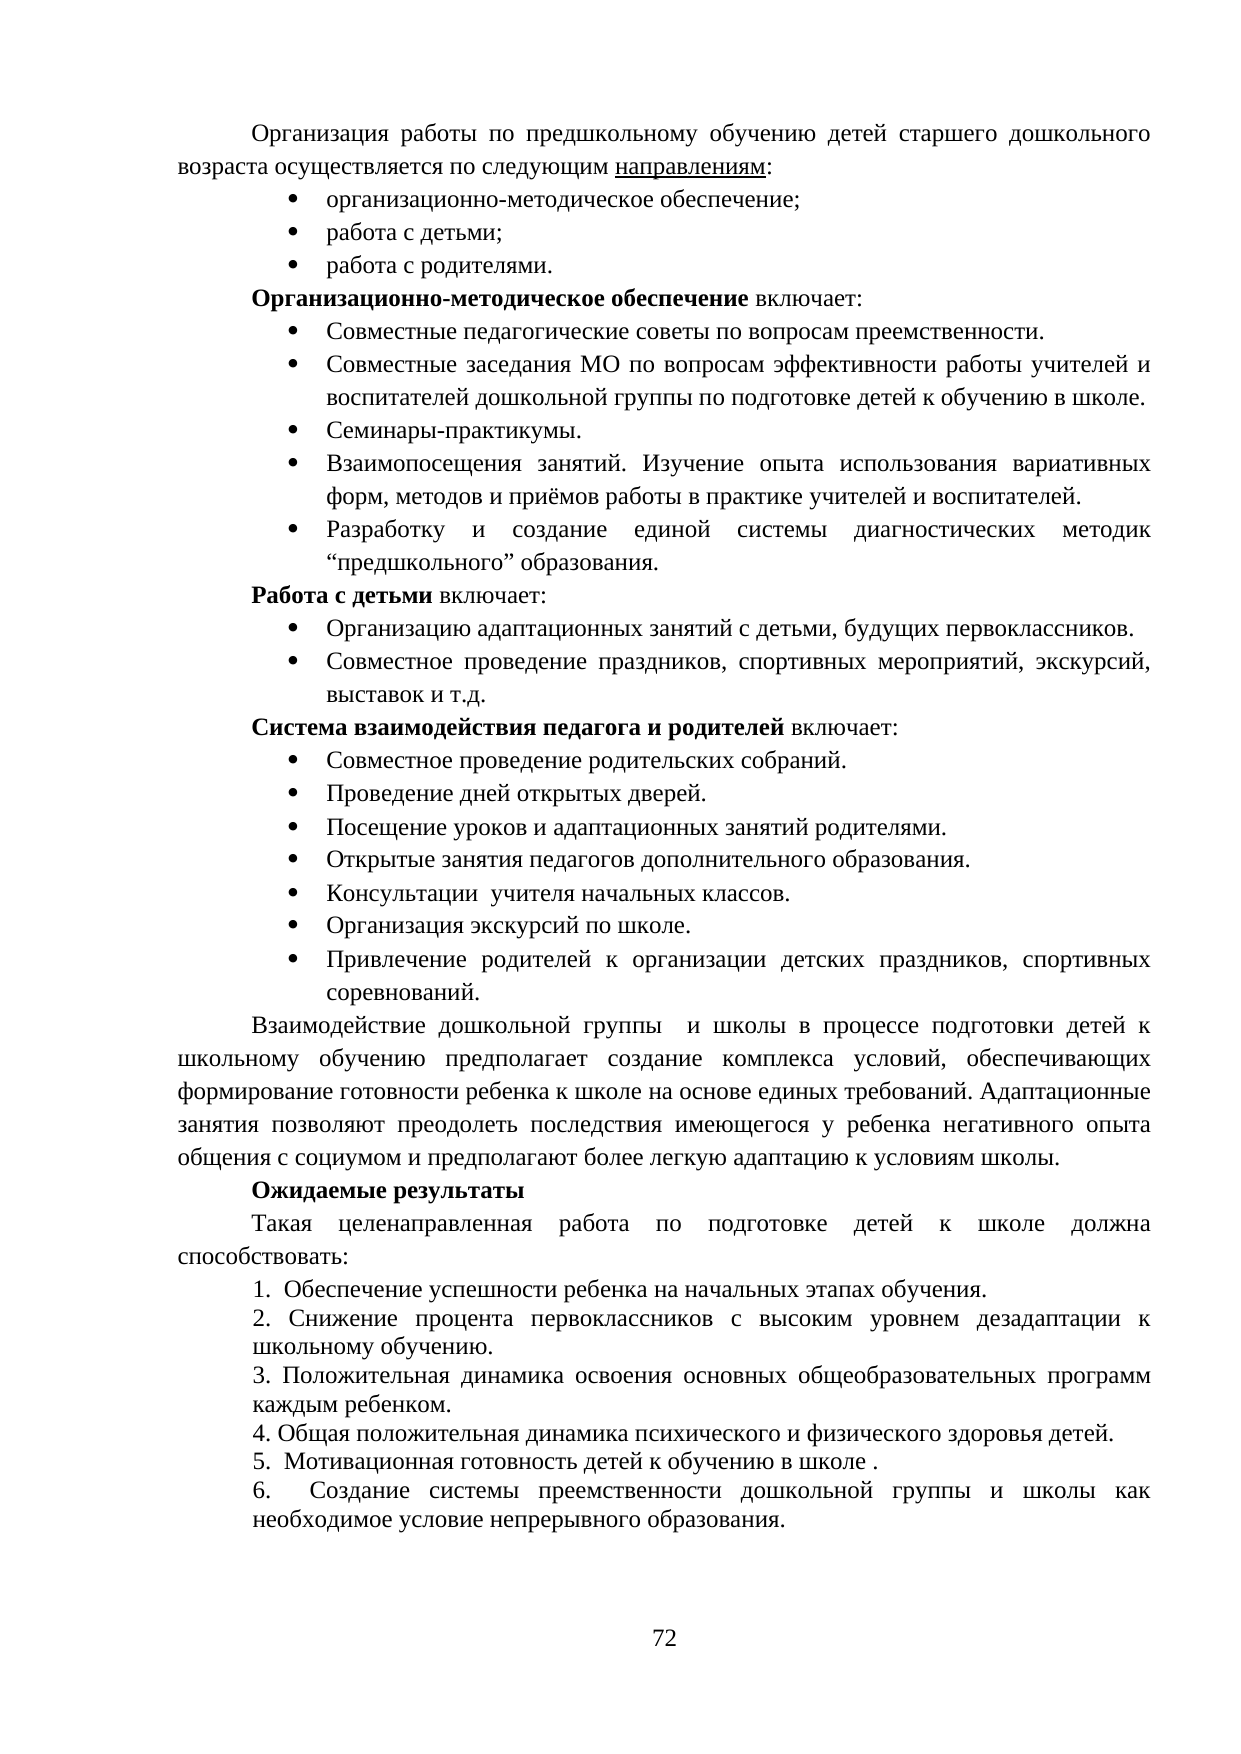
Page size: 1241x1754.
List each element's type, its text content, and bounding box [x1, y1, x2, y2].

text Взаимодействие дошкольной группы и школы в процессе подготовки детей к школьному обучению предполагает создание комплекса условий, обеспечивающих формирование готовности ребенка к школе на основе единых требований. Адаптационные занятия позволяют преодолеть последствия имеющегося у ребенка негативного опыта общения с социумом и предполагают более легкую адаптацию к условиям школы. [177, 1010, 1152, 1171]
list Семинары-практикумы. [288, 415, 1152, 444]
text 6. Создание системы преемственности дошкольной группы и школы как необходимое условие непрерывного образования. [252, 1475, 1152, 1533]
text Система взаимодействия педагога и родителей включает: [177, 712, 1152, 741]
text Организационно-методическое обеспечение включает: [177, 283, 1152, 312]
text Ожидаемые результаты [177, 1175, 1152, 1203]
list Совместные педагогические советы по вопросам преемственности. [288, 316, 1152, 345]
list Проведение дней открытых дверей. [288, 778, 1152, 807]
list Совместное проведение праздников, спортивных мероприятий, экскурсий, выставок и т.д. [288, 646, 1152, 708]
list Совместные заседания МО по вопросам эффективности работы учителей и воспитателей дошкольной группы по подготовке детей к обучению в школе. [288, 349, 1152, 411]
list работа с детьми; [288, 217, 1152, 246]
text Работа с детьми включает: [177, 580, 1152, 609]
text 2. Снижение процента первоклассников с высоким уровнем дезадаптации к школьному обучению. [252, 1303, 1152, 1360]
list Совместное проведение родительских собраний. [288, 746, 1152, 774]
list Консультации учителя начальных классов. [288, 878, 1152, 906]
list Организацию адаптационных занятий с детьми, будущих первоклассников. [288, 613, 1152, 642]
list Взаимопосещения занятий. Изучение опыта использования вариативных форм, методов и приёмов работы в практике учителей и воспитателей. [288, 448, 1152, 510]
text 5. Мотивационная готовность детей к обучению в школе . [252, 1446, 1152, 1475]
list работа с родителями. [288, 250, 1152, 279]
list Разработку и создание единой системы диагностических методик “предшкольного” образования. [288, 514, 1152, 576]
list Привлечение родителей к организации детских праздников, спортивных соревнований. [288, 944, 1152, 1005]
list организационно-методическое обеспечение; [288, 184, 1152, 213]
text Такая целенаправленная работа по подготовке детей к школе должна способствовать: [177, 1208, 1152, 1269]
list Организация экскурсий по школе. [288, 911, 1152, 939]
list Открытые занятия педагогов дополнительного образования. [288, 844, 1152, 873]
text 4. Общая положительная динамика психического и физического здоровья детей. [252, 1418, 1152, 1446]
text Организация работы по предшкольному обучению детей старшего дошкольного возраста осуществляется по следующим направлениям: [177, 118, 1152, 180]
list Посещение уроков и адаптационных занятий родителями. [288, 812, 1152, 840]
text 1. Обеспечение успешности ребенка на начальных этапах обучения. [252, 1274, 1152, 1303]
text 3. Положительная динамика освоения основных общеобразовательных программ каждым ребенком. [252, 1360, 1152, 1418]
